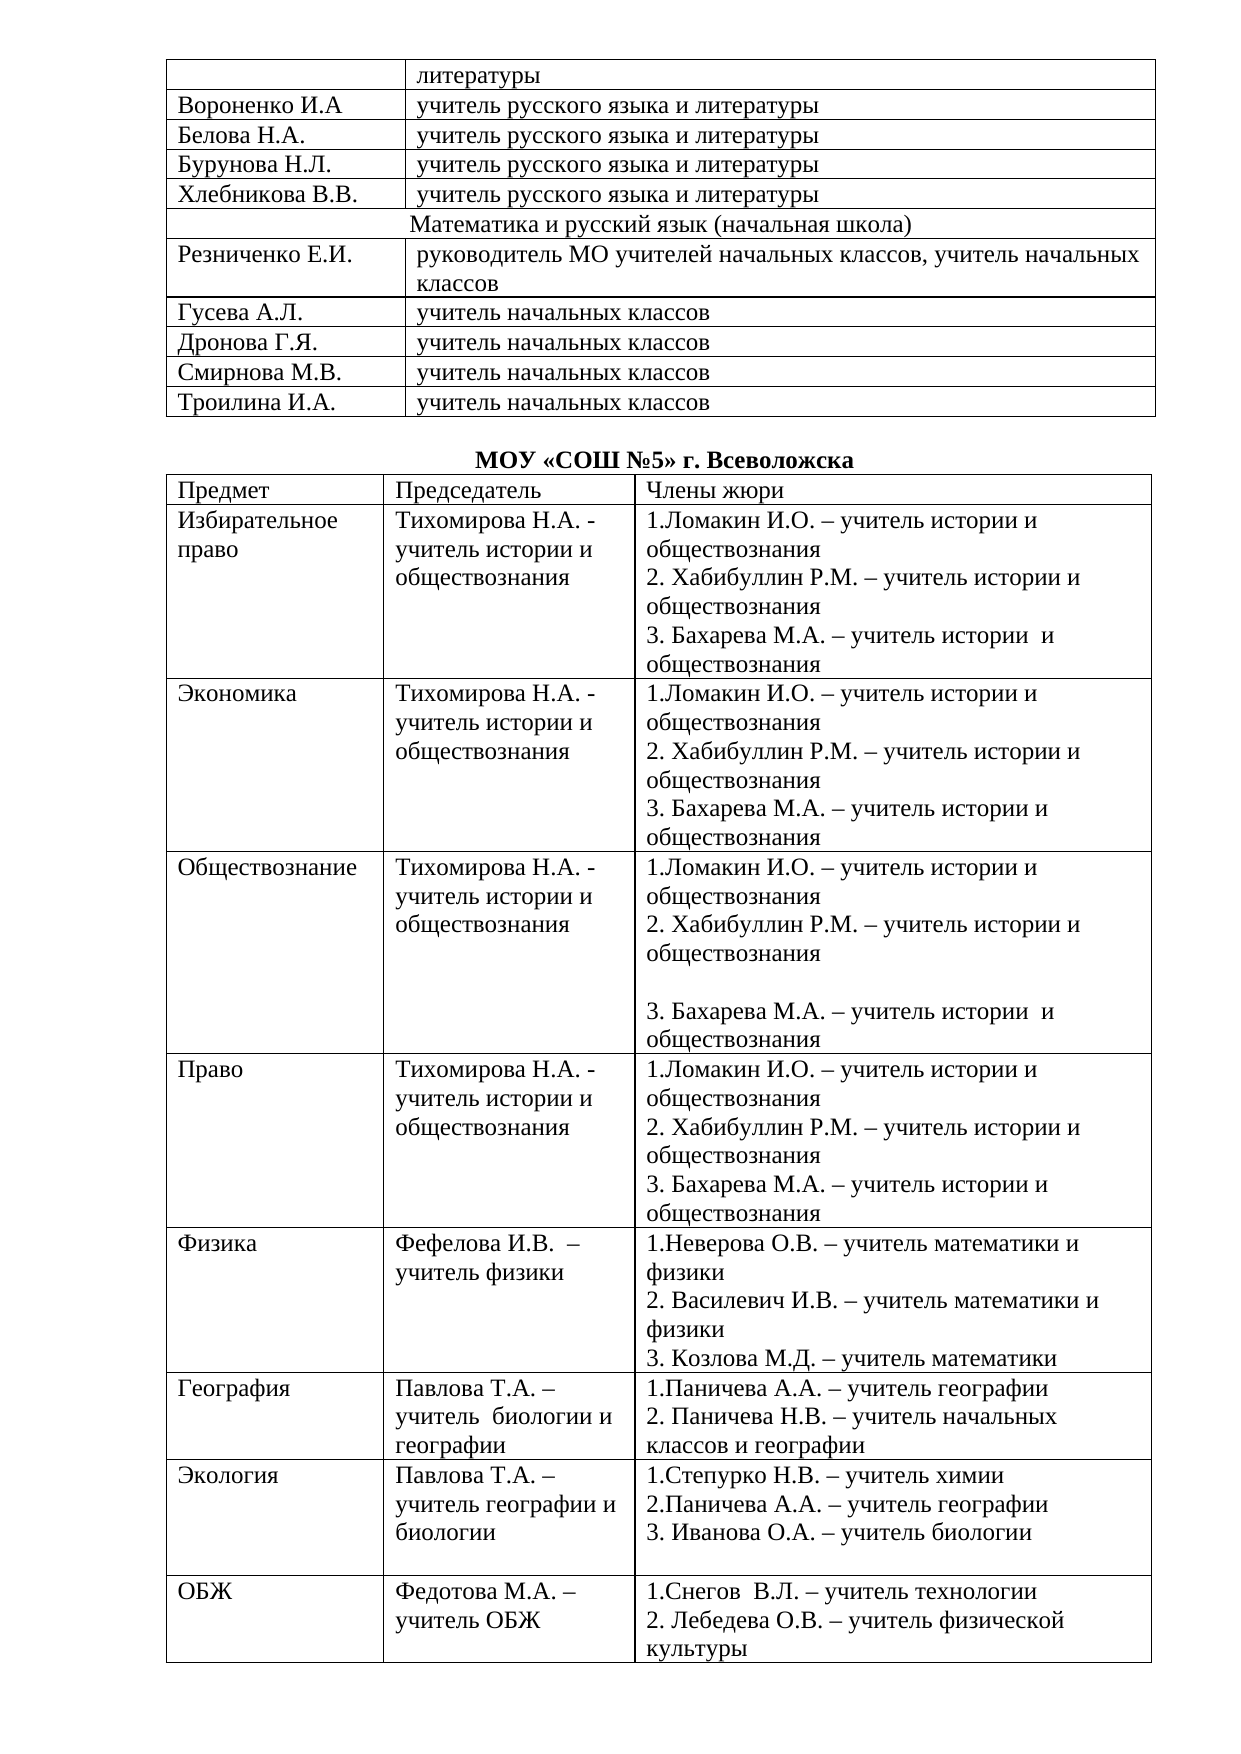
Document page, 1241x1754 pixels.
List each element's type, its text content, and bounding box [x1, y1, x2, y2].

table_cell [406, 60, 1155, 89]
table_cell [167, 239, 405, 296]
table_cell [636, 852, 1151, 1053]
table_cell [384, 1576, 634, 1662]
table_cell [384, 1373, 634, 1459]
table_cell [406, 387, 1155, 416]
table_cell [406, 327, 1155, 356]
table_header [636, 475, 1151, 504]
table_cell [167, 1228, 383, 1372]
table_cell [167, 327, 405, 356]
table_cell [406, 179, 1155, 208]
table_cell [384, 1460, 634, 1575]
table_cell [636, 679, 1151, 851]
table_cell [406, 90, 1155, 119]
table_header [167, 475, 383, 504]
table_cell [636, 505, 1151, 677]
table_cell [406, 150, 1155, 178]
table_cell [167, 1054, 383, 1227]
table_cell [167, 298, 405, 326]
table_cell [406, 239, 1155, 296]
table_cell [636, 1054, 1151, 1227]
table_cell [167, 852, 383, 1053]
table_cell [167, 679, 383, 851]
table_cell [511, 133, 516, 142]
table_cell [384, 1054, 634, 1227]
text МОУ «СОШ №5» г. Всеволожска [177, 445, 1152, 474]
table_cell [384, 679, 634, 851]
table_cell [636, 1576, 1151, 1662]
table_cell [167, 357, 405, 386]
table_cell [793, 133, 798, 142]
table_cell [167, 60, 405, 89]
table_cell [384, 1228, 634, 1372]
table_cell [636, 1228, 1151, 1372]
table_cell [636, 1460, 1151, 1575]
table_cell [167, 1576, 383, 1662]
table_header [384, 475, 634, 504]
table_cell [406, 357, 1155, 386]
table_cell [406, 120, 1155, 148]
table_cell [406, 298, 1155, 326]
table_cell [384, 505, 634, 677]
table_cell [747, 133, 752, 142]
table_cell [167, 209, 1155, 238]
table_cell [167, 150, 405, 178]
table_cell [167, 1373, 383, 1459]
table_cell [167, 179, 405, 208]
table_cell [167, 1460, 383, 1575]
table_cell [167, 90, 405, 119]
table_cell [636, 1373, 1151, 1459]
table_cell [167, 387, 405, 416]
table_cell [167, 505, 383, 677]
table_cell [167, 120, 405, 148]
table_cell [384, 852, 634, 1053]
